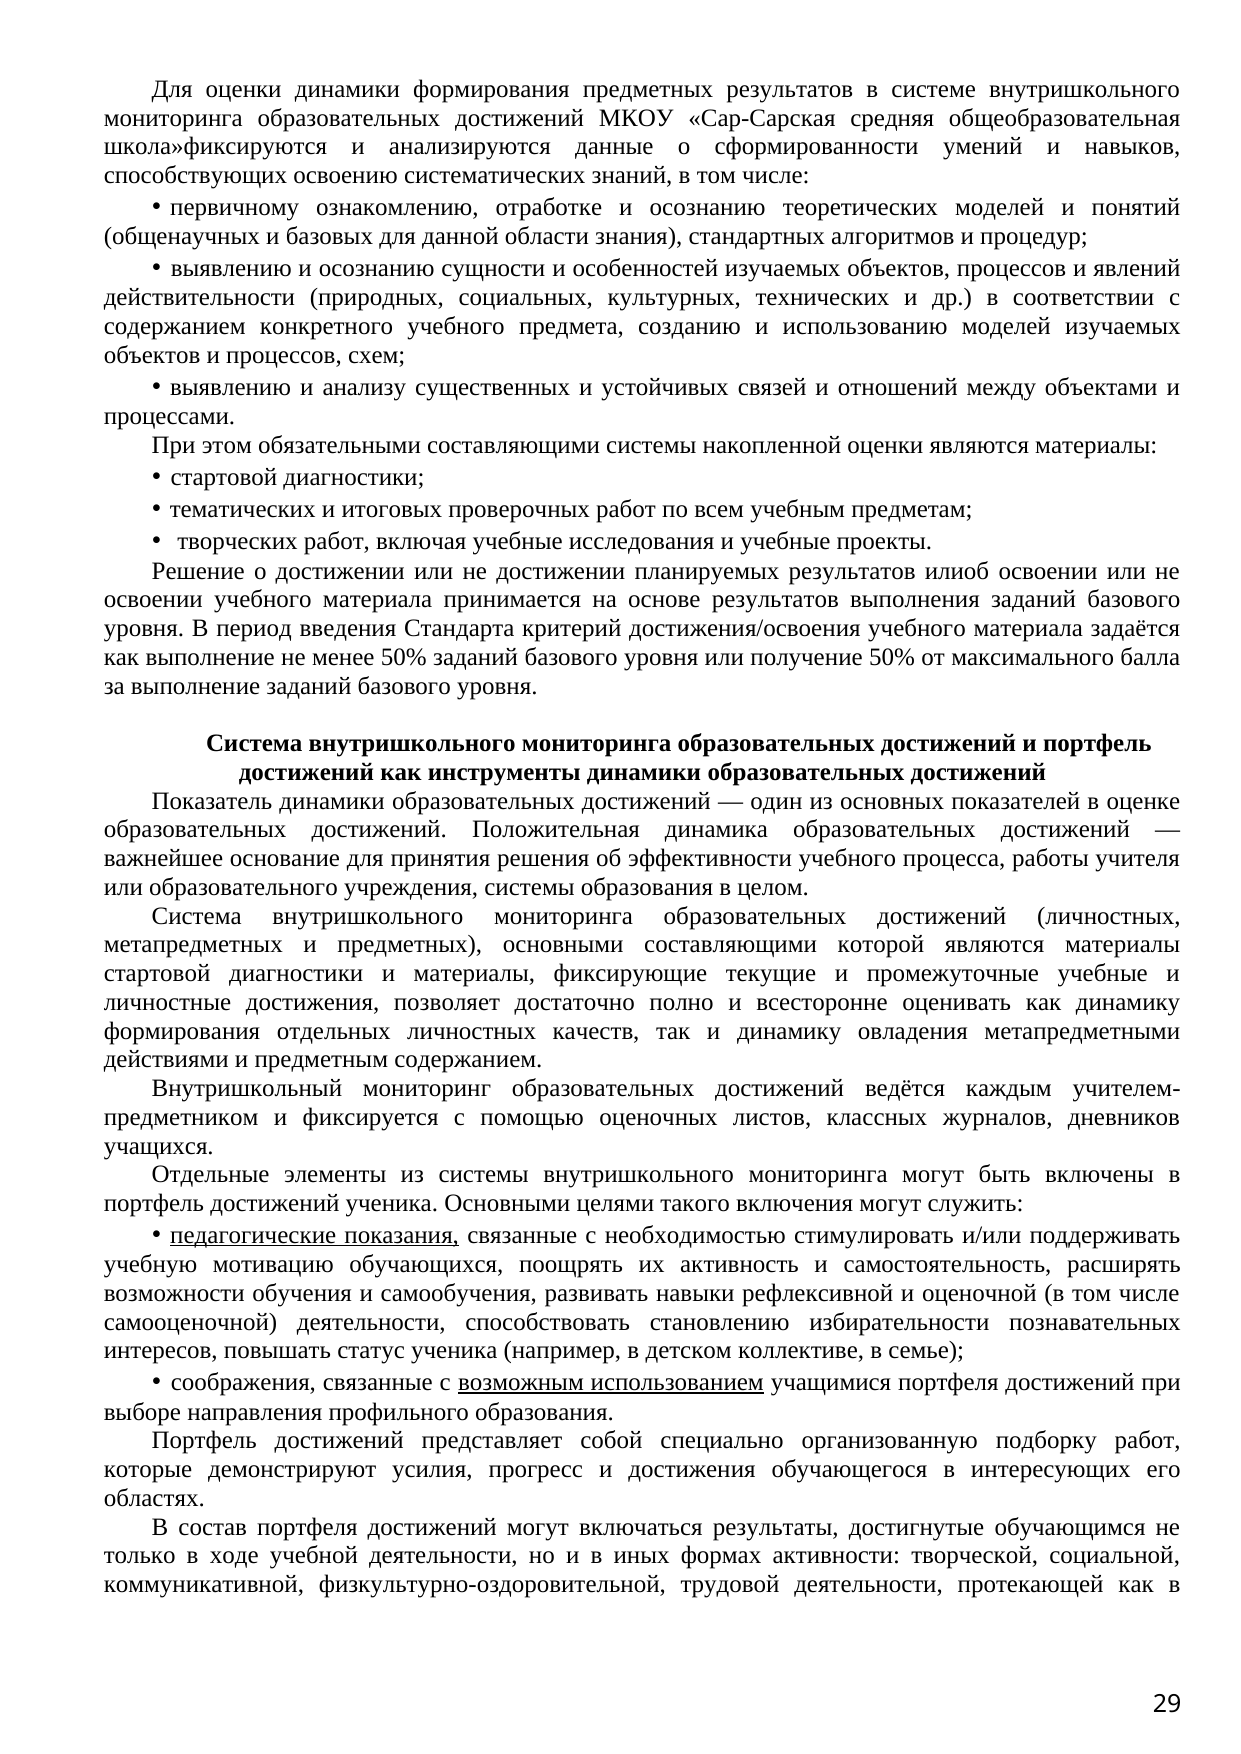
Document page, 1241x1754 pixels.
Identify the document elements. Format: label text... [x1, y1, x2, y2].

text Отдельные элементы из системы внутришкольного мониторинга могут быть включены в портфель достижений ученика. Основными целями такого включения могут служить: [103, 1159, 1181, 1217]
text Портфель достижений представляет собой специально организованную подборку работ, которые демонстрируют усилия, прогресс и достижения обучающегося в интересующих его областях. [103, 1426, 1181, 1512]
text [103, 1512, 1181, 1598]
list тематических и итоговых проверочных работ по всем учебным предметам; [103, 491, 1181, 523]
text При этом обязательными составляющими системы накопленной оценки являются материалы: [103, 430, 1181, 458]
list творческих работ, включая учебные исследования и учебные проекты. [103, 523, 1181, 556]
text Система внутришкольного мониторинга образовательных достижений (личностных, метапредметных и предметных), основными составляющими которой являются материалы стартовой диагностики и материалы, фиксирующие текущие и промежуточные учебные и личностные достижения, позволяет достаточно полно и всесторонне оценивать как динамику формирования отдельных личностных качеств, так и динамику овладения метапредметными действиями и предметным содержанием. [103, 901, 1181, 1073]
list соображения, связанные с возможным использованием учащимися портфеля достижений при выборе направления профильного образования. [103, 1364, 1181, 1426]
list выявлению и осознанию сущности и особенностей изучаемых объектов, процессов и явлений действительности (природных, социальных, культурных, технических и др.) в соответствии с содержанием конкретного учебного предмета, созданию и использованию моделей изучаемых объектов и процессов, схем; [103, 250, 1181, 369]
text Для оценки динамики формирования предметных результатов в системе внутришкольного мониторинга образовательных достижений МКОУ «Сар-Сарская средняя общеобразовательная школа»фиксируются и анализируются данные о сформированности умений и навыков, способствующих освоению систематических знаний, в том числе: [103, 74, 1181, 189]
text Показатель динамики образовательных достижений — один из основных показателей в оценке образовательных достижений. Положительная динамика образовательных достижений — важнейшее основание для принятия решения об эффективности учебного процесса, работы учителя или образовательного учреждения, системы образования в целом. [103, 786, 1181, 901]
text Решение о достижении или не достижении планируемых результатов илиоб освоении или не освоении учебного материала принимается на основе результатов выполнения заданий базового уровня. В период введения Стандарта критерий достижения/освоения учебного материала задаётся как выполнение не менее 50% заданий базового уровня или получение 50% от максимального балла за выполнение заданий базового уровня. [103, 556, 1181, 699]
list выявлению и анализу существенных и устойчивых связей и отношений между объектами и процессами. [103, 369, 1181, 430]
text Система внутришкольного мониторинга образовательных достижений и портфель достижений как инструменты динамики образовательных достижений [103, 728, 1181, 786]
list стартовой диагностики; [103, 458, 1181, 491]
text Внутришкольный мониторинг образовательных достижений ведётся каждым учителем-предметником и фиксируется с помощью оценочных листов, классных журналов, дневников учащихся. [103, 1073, 1181, 1159]
list первичному ознакомлению, отработке и осознанию теоретических моделей и понятий (общенаучных и базовых для данной области знания), стандартных алгоритмов и процедур; [103, 189, 1181, 250]
list педагогические показания, связанные с необходимостью стимулировать и/или поддерживать учебную мотивацию обучающихся, поощрять их активность и самостоятельность, расширять возможности обучения и самообучения, развивать навыки рефлексивной и оценочной (в том числе самооценочной) деятельности, способствовать становлению избирательности познавательных интересов, повышать статус ученика (например, в детском коллективе, в семье); [103, 1217, 1181, 1364]
